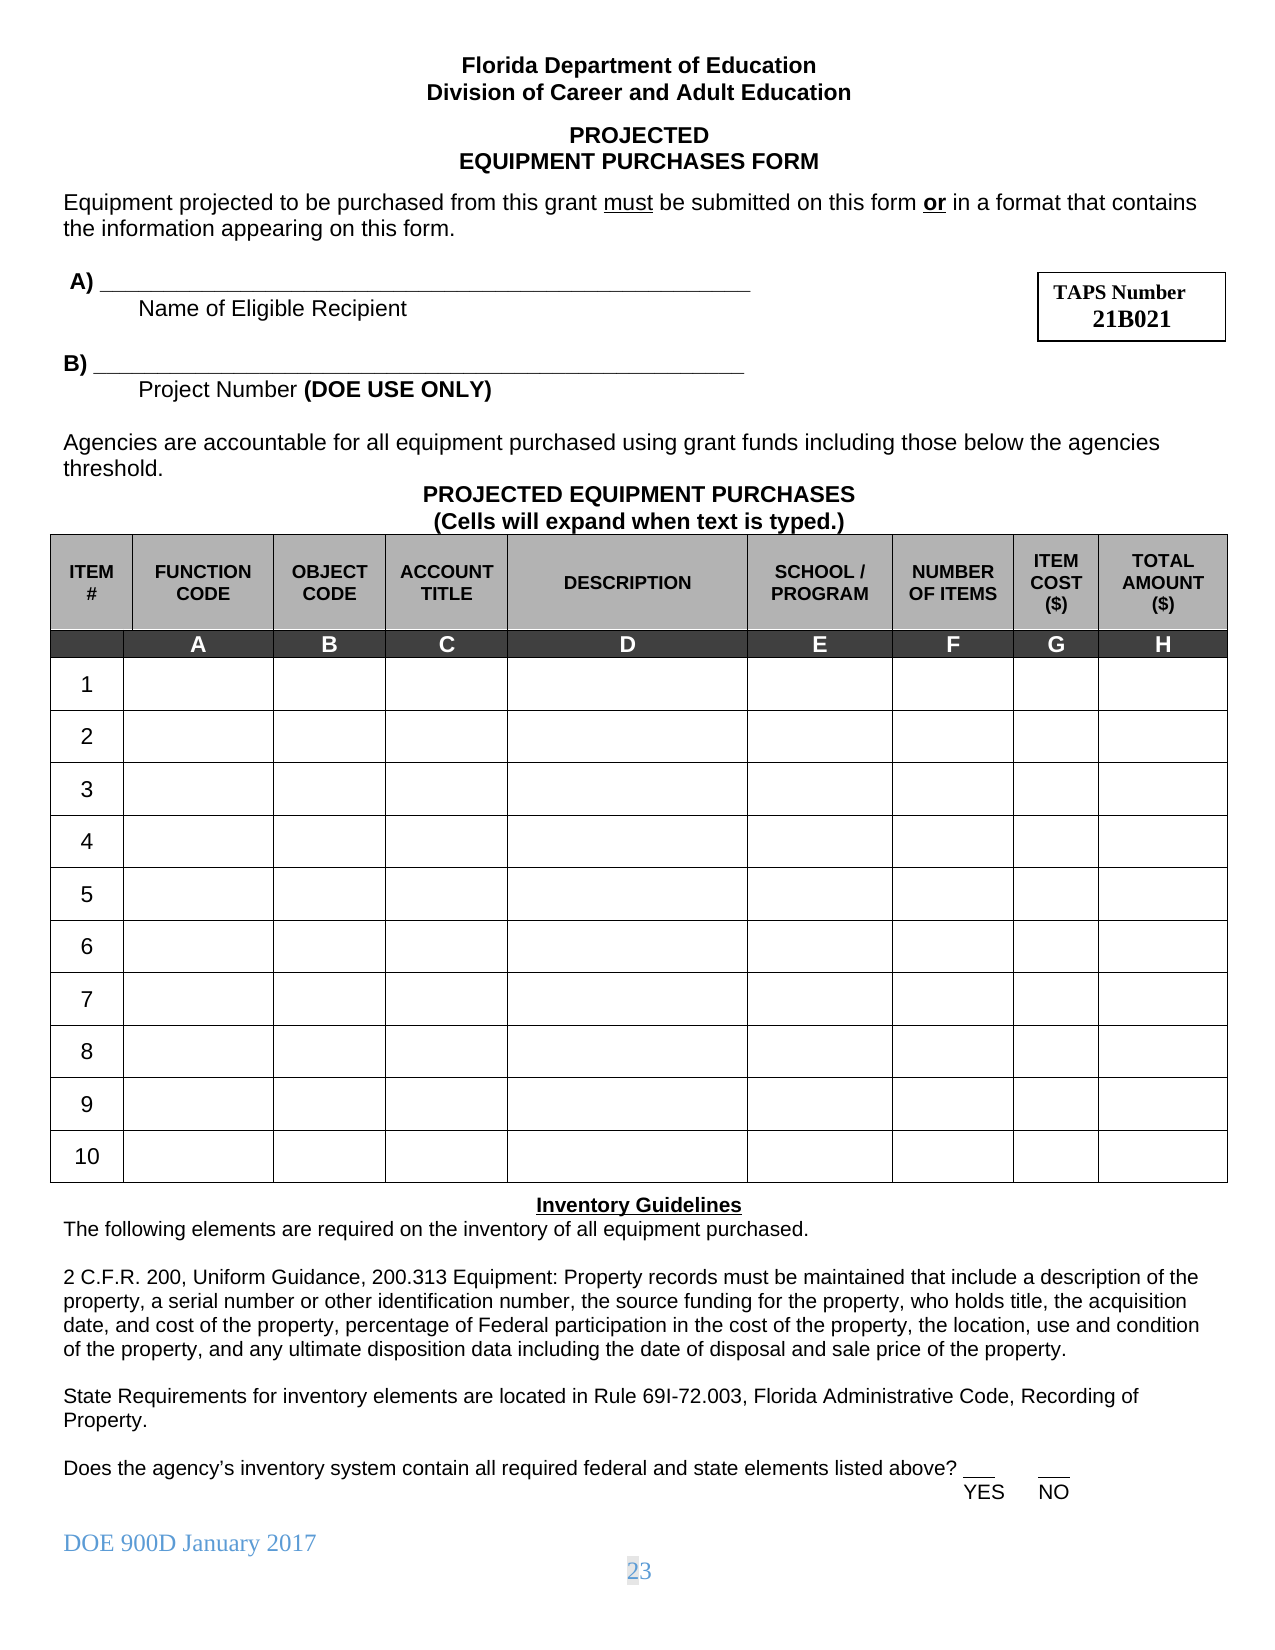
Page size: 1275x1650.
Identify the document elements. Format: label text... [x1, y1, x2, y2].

table_cell [124, 711, 273, 762]
table_cell [51, 631, 123, 657]
table_cell [1014, 1078, 1098, 1129]
table_cell [1014, 1131, 1098, 1182]
table_cell [508, 1131, 747, 1182]
table_header TOTAL AMOUNT ($) [1099, 535, 1227, 629]
table_cell [124, 1078, 273, 1129]
table_cell [748, 658, 892, 709]
table_cell [124, 921, 273, 972]
table_cell [893, 763, 1013, 814]
table_cell [508, 868, 747, 919]
table_cell [508, 816, 747, 867]
text PROJECTED EQUIPMENT PURCHASES [63, 481, 1215, 508]
table_cell [748, 1131, 892, 1182]
table_cell 10 [51, 1131, 123, 1182]
table_cell [386, 1026, 507, 1077]
table_cell [893, 711, 1013, 762]
table_cell [1014, 973, 1098, 1024]
table_cell 3 [51, 763, 123, 814]
table_cell [893, 973, 1013, 1024]
table_cell [274, 1026, 385, 1077]
table_cell [1099, 868, 1227, 919]
text Florida Department of Education [63, 52, 1215, 79]
table_header SCHOOL / PROGRAM [748, 535, 892, 629]
table_cell [386, 658, 507, 709]
table_cell [1014, 658, 1098, 709]
table_cell [124, 973, 273, 1024]
table_cell [274, 711, 385, 762]
text Does the agency’s inventory system contain all required federal and state elements listed above? [63, 1456, 1215, 1480]
table_cell [508, 973, 747, 1024]
table_header ACCOUNT TITLE [386, 535, 507, 629]
table_cell [274, 1131, 385, 1182]
table_cell C [386, 631, 507, 657]
table_cell [124, 763, 273, 814]
table_header NUMBER OF ITEMS [893, 535, 1013, 629]
table_cell 4 [51, 816, 123, 867]
text State Requirements for inventory elements are located in Rule 69I-72.003, Florida Administrative Code, Recording of Property. [63, 1384, 1215, 1432]
table_cell [124, 1131, 273, 1182]
table_cell [748, 763, 892, 814]
table_cell 9 [51, 1078, 123, 1129]
table_cell [1014, 1026, 1098, 1077]
table_cell [1014, 711, 1098, 762]
table_cell F [893, 631, 1013, 657]
table_cell [124, 1026, 273, 1077]
table_cell 2 [51, 711, 123, 762]
table_cell [748, 1078, 892, 1129]
table_cell [508, 1026, 747, 1077]
table_cell [1014, 921, 1098, 972]
table_cell [893, 816, 1013, 867]
table_cell [1099, 1131, 1227, 1182]
text Name of Eligible Recipient [138, 294, 1037, 321]
table_cell [748, 816, 892, 867]
table_header FUNCTION CODE [133, 535, 273, 629]
table_cell 8 [51, 1026, 123, 1077]
table_cell [748, 1026, 892, 1077]
table_cell [1014, 868, 1098, 919]
text Division of Career and Adult Education [63, 79, 1215, 105]
table_cell [1014, 816, 1098, 867]
table_cell 7 [51, 973, 123, 1024]
table_header ITEM # [51, 535, 132, 629]
table_cell [274, 658, 385, 709]
text 2 C.F.R. 200, Uniform Guidance, 200.313 Equipment: Property records must be maintained that include a description of the property, a serial number or other identification number, the source funding for the property, who holds title, the acquisition date, and cost of the property, percentage of Federal participation in the cost of the property, the location, use and condition of the property, and any ultimate disposition data including the date of disposal and sale price of the property. [63, 1264, 1215, 1360]
table_header DESCRIPTION [508, 535, 747, 629]
table_cell [748, 868, 892, 919]
table_cell [124, 868, 273, 919]
table_cell [508, 658, 747, 709]
table_cell [274, 973, 385, 1024]
table_cell [274, 921, 385, 972]
table_cell D [508, 631, 747, 657]
table_cell [508, 1078, 747, 1129]
table_cell [1099, 921, 1227, 972]
table_cell [893, 658, 1013, 709]
text Project Number (DOE USE ONLY) [63, 376, 1215, 402]
table_cell [748, 973, 892, 1024]
text A) ___________________________________________________ [63, 268, 1215, 294]
table_cell [274, 816, 385, 867]
table_cell [893, 921, 1013, 972]
table_cell [893, 1131, 1013, 1182]
text Equipment projected to be purchased from this grant must be submitted on this form or in a format that contains the information appearing on this form. [63, 189, 1215, 242]
table_header ITEM COST ($) [1014, 535, 1098, 629]
text B) ___________________________________________________ [63, 349, 1215, 376]
table_cell [748, 921, 892, 972]
table_cell B [274, 631, 385, 657]
table_cell [274, 868, 385, 919]
table_cell [386, 711, 507, 762]
table_cell [748, 711, 892, 762]
table_cell [893, 868, 1013, 919]
table_header OBJECT CODE [274, 535, 385, 629]
table_cell [1099, 973, 1227, 1024]
table_cell [386, 868, 507, 919]
table_cell 5 [51, 868, 123, 919]
table_cell 6 [51, 921, 123, 972]
table_cell [508, 921, 747, 972]
table_cell [274, 763, 385, 814]
text PROJECTED [63, 122, 1215, 148]
table_cell [1099, 1078, 1227, 1129]
table_cell [893, 1078, 1013, 1129]
text YES NO [63, 1480, 1215, 1504]
table_cell H [1099, 631, 1227, 657]
table_cell G [1014, 631, 1098, 657]
table_cell [1014, 763, 1098, 814]
table_cell [386, 1131, 507, 1182]
table_cell [893, 1026, 1013, 1077]
table_cell [1099, 816, 1227, 867]
table_cell [508, 711, 747, 762]
table_cell [1099, 658, 1227, 709]
text Inventory Guidelines [63, 1193, 1215, 1217]
table_cell [274, 1078, 385, 1129]
table_cell [1099, 1026, 1227, 1077]
table_cell 1 [51, 658, 123, 709]
table_cell [386, 1078, 507, 1129]
table_cell [1099, 763, 1227, 814]
text EQUIPMENT PURCHASES FORM [63, 148, 1215, 175]
text Agencies are accountable for all equipment purchased using grant funds including those below the agencies threshold. [63, 429, 1215, 481]
table_cell E [748, 631, 892, 657]
table_cell [386, 763, 507, 814]
table_cell [386, 973, 507, 1024]
text (Cells will expand when text is typed.) [63, 508, 1215, 534]
table_cell A [124, 631, 273, 657]
table_cell [386, 816, 507, 867]
table_cell [1099, 711, 1227, 762]
table_cell [508, 763, 747, 814]
table_cell [124, 658, 273, 709]
text The following elements are required on the inventory of all equipment purchased. [63, 1217, 1215, 1241]
table_cell [386, 921, 507, 972]
table_cell [124, 816, 273, 867]
